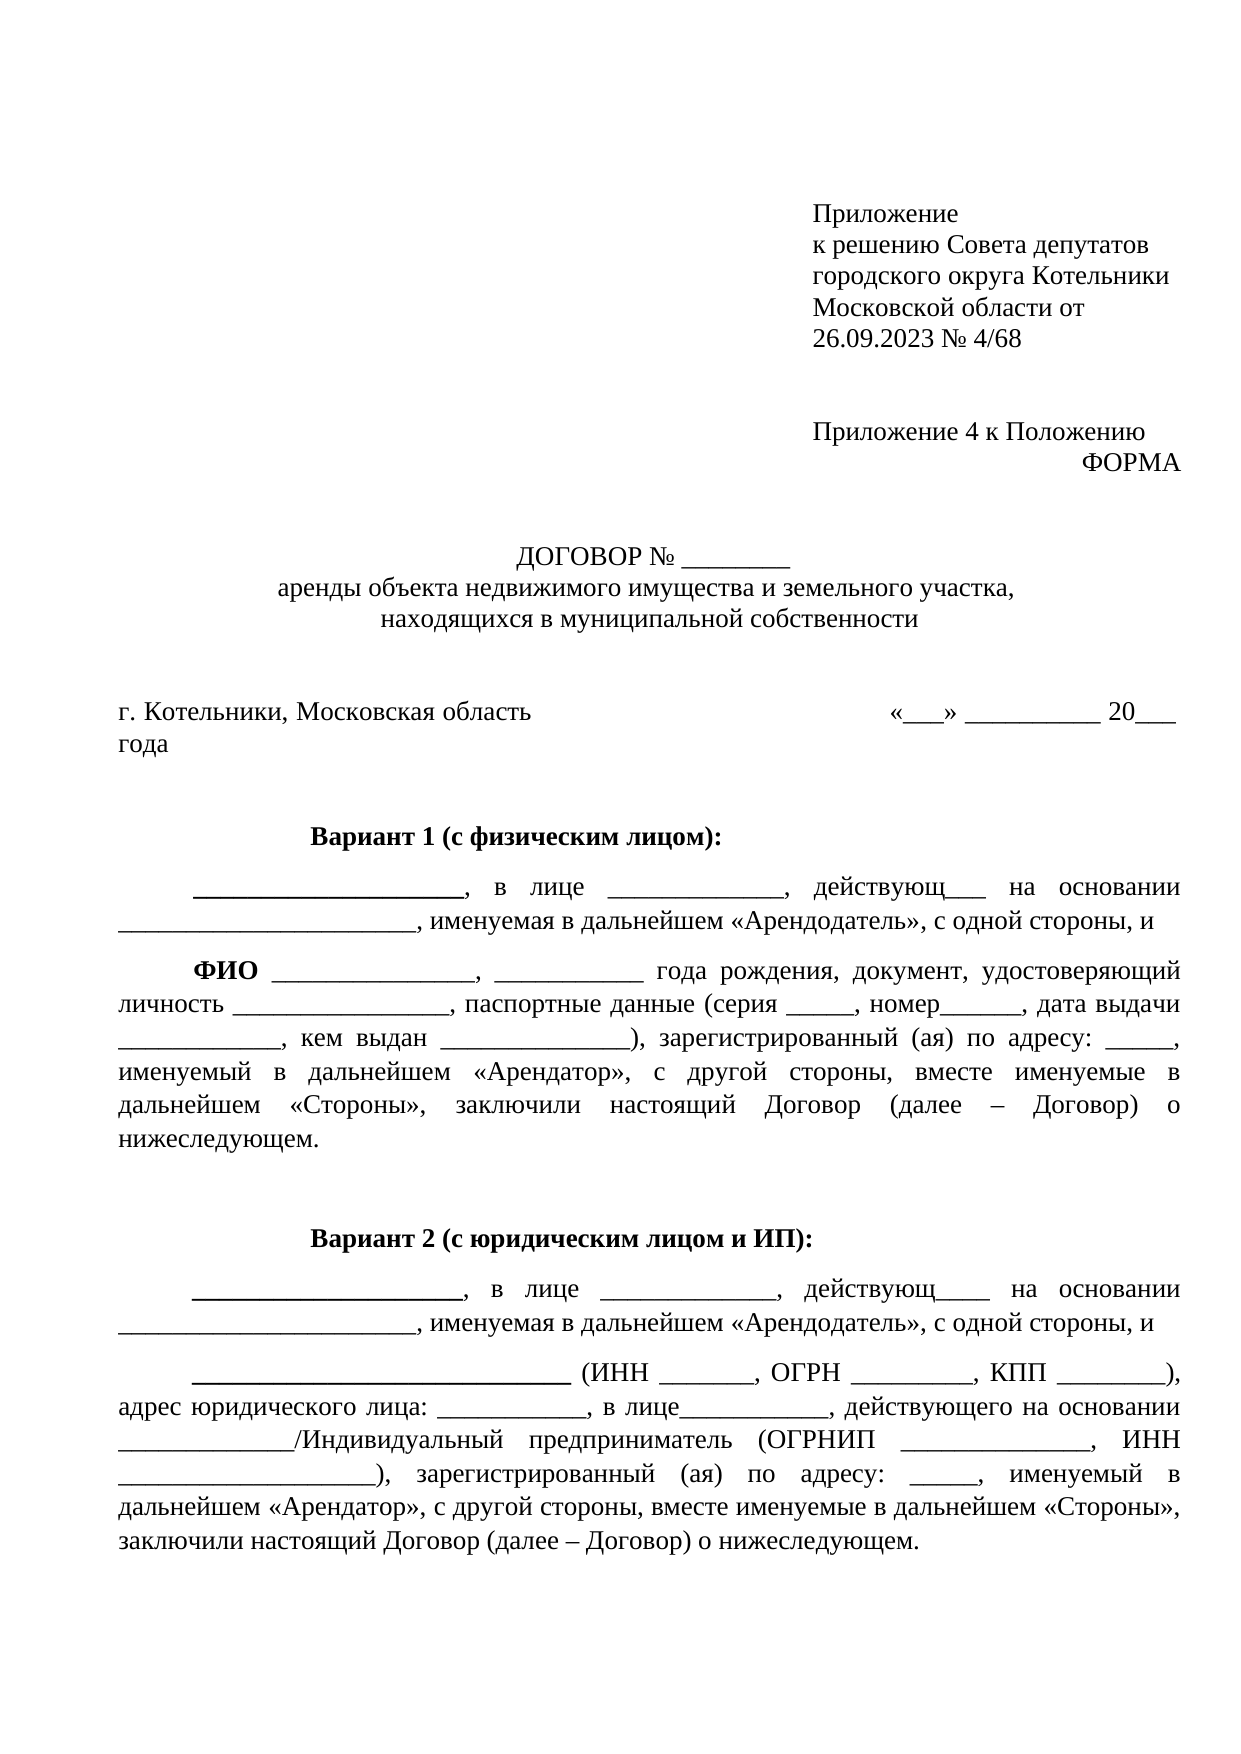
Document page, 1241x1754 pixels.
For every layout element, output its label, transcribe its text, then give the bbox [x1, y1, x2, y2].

text ____________________________ (ИНН _______, ОГРН _________, КПП ________), адрес юридического лица: ___________, в лице___________, действующего на основании _____________/Индивидуальный предприниматель (ОГРНИП ______________, ИНН ___________________), зарегистрированный (ая) по адресу: _____, именуемый в дальнейшем «Арендатор», с другой стороны, вместе именуемые в дальнейшем «Стороны», заключили настоящий Договор (далее – Договор) о нижеследующем. [118, 1356, 1181, 1555]
text аренды объекта недвижимого имущества и земельного участка, находящихся в муниципальной собственности [118, 571, 1181, 633]
text ____________________, в лице _____________, действующ___ на основании ______________________, именуемая в дальнейшем «Арендодатель», с одной стороны, и [118, 870, 1181, 935]
text Приложение 4 к Положению [812, 415, 1181, 446]
text ____________________, в лице _____________, действующ____ на основании ______________________, именуемая в дальнейшем «Арендодатель», с одной стороны, и [118, 1272, 1181, 1337]
text Приложение к решению Совета депутатов городского округа Котельники Московской области от 26.09.2023 № 4/68 [812, 197, 1181, 353]
text Вариант 1 (с физическим лицом): [118, 820, 1181, 851]
text ФОРМА [812, 446, 1181, 477]
text ДОГОВОР № ________ [118, 540, 1181, 571]
text г. Котельники, Московская область «___» __________ 20___ года [118, 696, 1181, 758]
text ФИО _______________, ___________ года рождения, документ, удостоверяющий личность ________________, паспортные данные (серия _____, номер______, дата выдачи ____________, кем выдан ______________), зарегистрированный (ая) по адресу: _____, именуемый в дальнейшем «Арендатор», с другой стороны, вместе именуемые в дальнейшем «Стороны», заключили настоящий Договор (далее – Договор) о нижеследующем. [118, 954, 1181, 1153]
text Вариант 2 (с юридическим лицом и ИП): [118, 1222, 1181, 1253]
